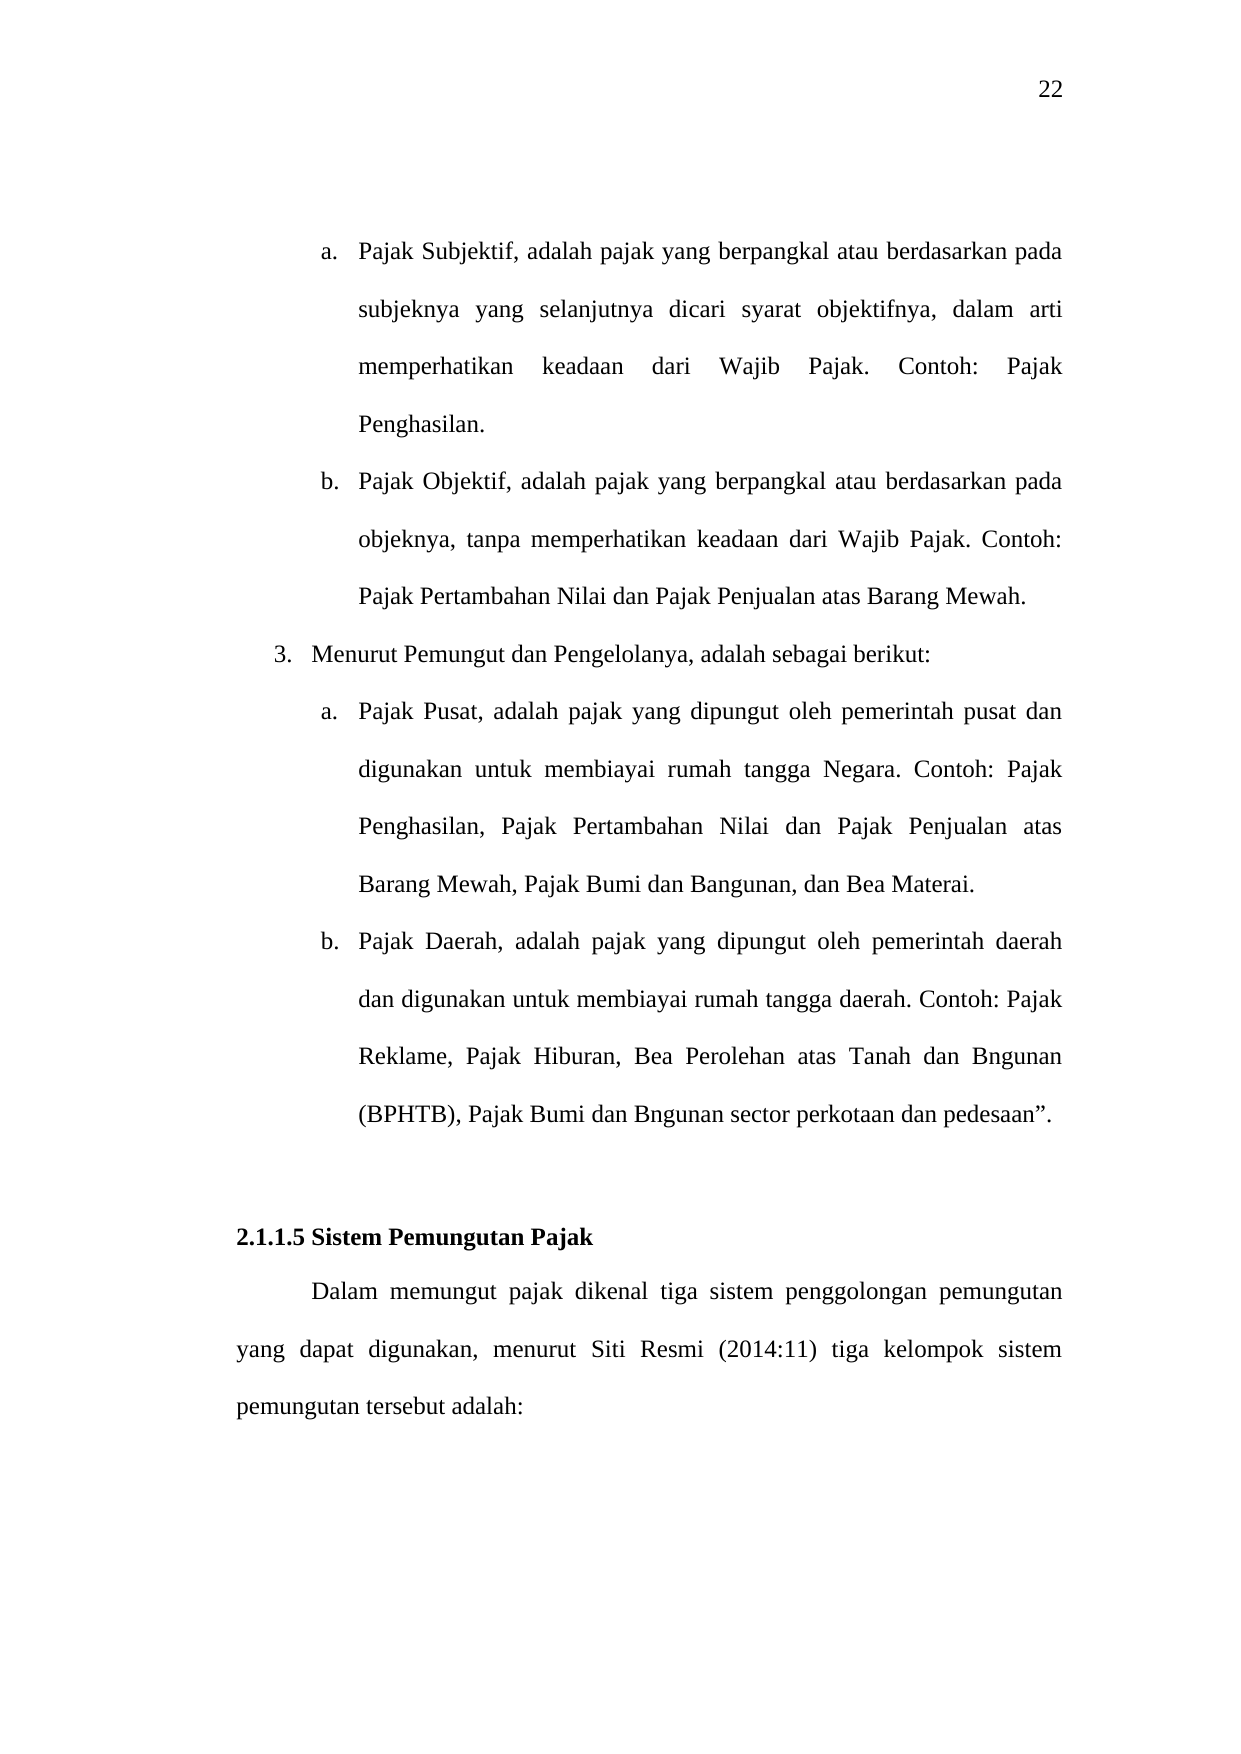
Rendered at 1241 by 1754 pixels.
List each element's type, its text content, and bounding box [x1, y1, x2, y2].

text 2.1.1.5 Sistem Pemungutan Pajak [236, 1214, 1063, 1251]
list Pajak Subjektif, adalah pajak yang berpangkal atau berdasarkan pada subjeknya yang selanjutnya dicari syarat objektifnya, dalam arti memperhatikan keadaan dari Wajib Pajak. Contoh: Pajak Penghasilan. [321, 236, 1063, 437]
list Pajak Daerah, adalah pajak yang dipungut oleh pemerintah daerah dan digunakan untuk membiayai rumah tangga daerah. Contoh: Pajak Reklame, Pajak Hiburan, Bea Perolehan atas Tanah dan Bngunan (BPHTB), Pajak Bumi dan Bngunan sector perkotaan dan pedesaan”. [321, 926, 1063, 1127]
list Pajak Pusat, adalah pajak yang dipungut oleh pemerintah pusat dan digunakan untuk membiayai rumah tangga Negara. Contoh: Pajak Penghasilan, Pajak Pertambahan Nilai dan Pajak Penjualan atas Barang Mewah, Pajak Bumi dan Bangunan, dan Bea Materai. [321, 696, 1063, 897]
list Pajak Objektif, adalah pajak yang berpangkal atau berdasarkan pada objeknya, tanpa memperhatikan keadaan dari Wajib Pajak. Contoh: Pajak Pertambahan Nilai dan Pajak Penjualan atas Barang Mewah. [321, 466, 1063, 610]
text Dalam memungut pajak dikenal tiga sistem penggolongan pemungutan yang dapat digunakan, menurut Siti Resmi (2014:11) tiga kelompok sistem pemungutan tersebut adalah: [236, 1276, 1063, 1420]
list Menurut Pemungut dan Pengelolanya, adalah sebagai berikut: [274, 639, 1063, 667]
